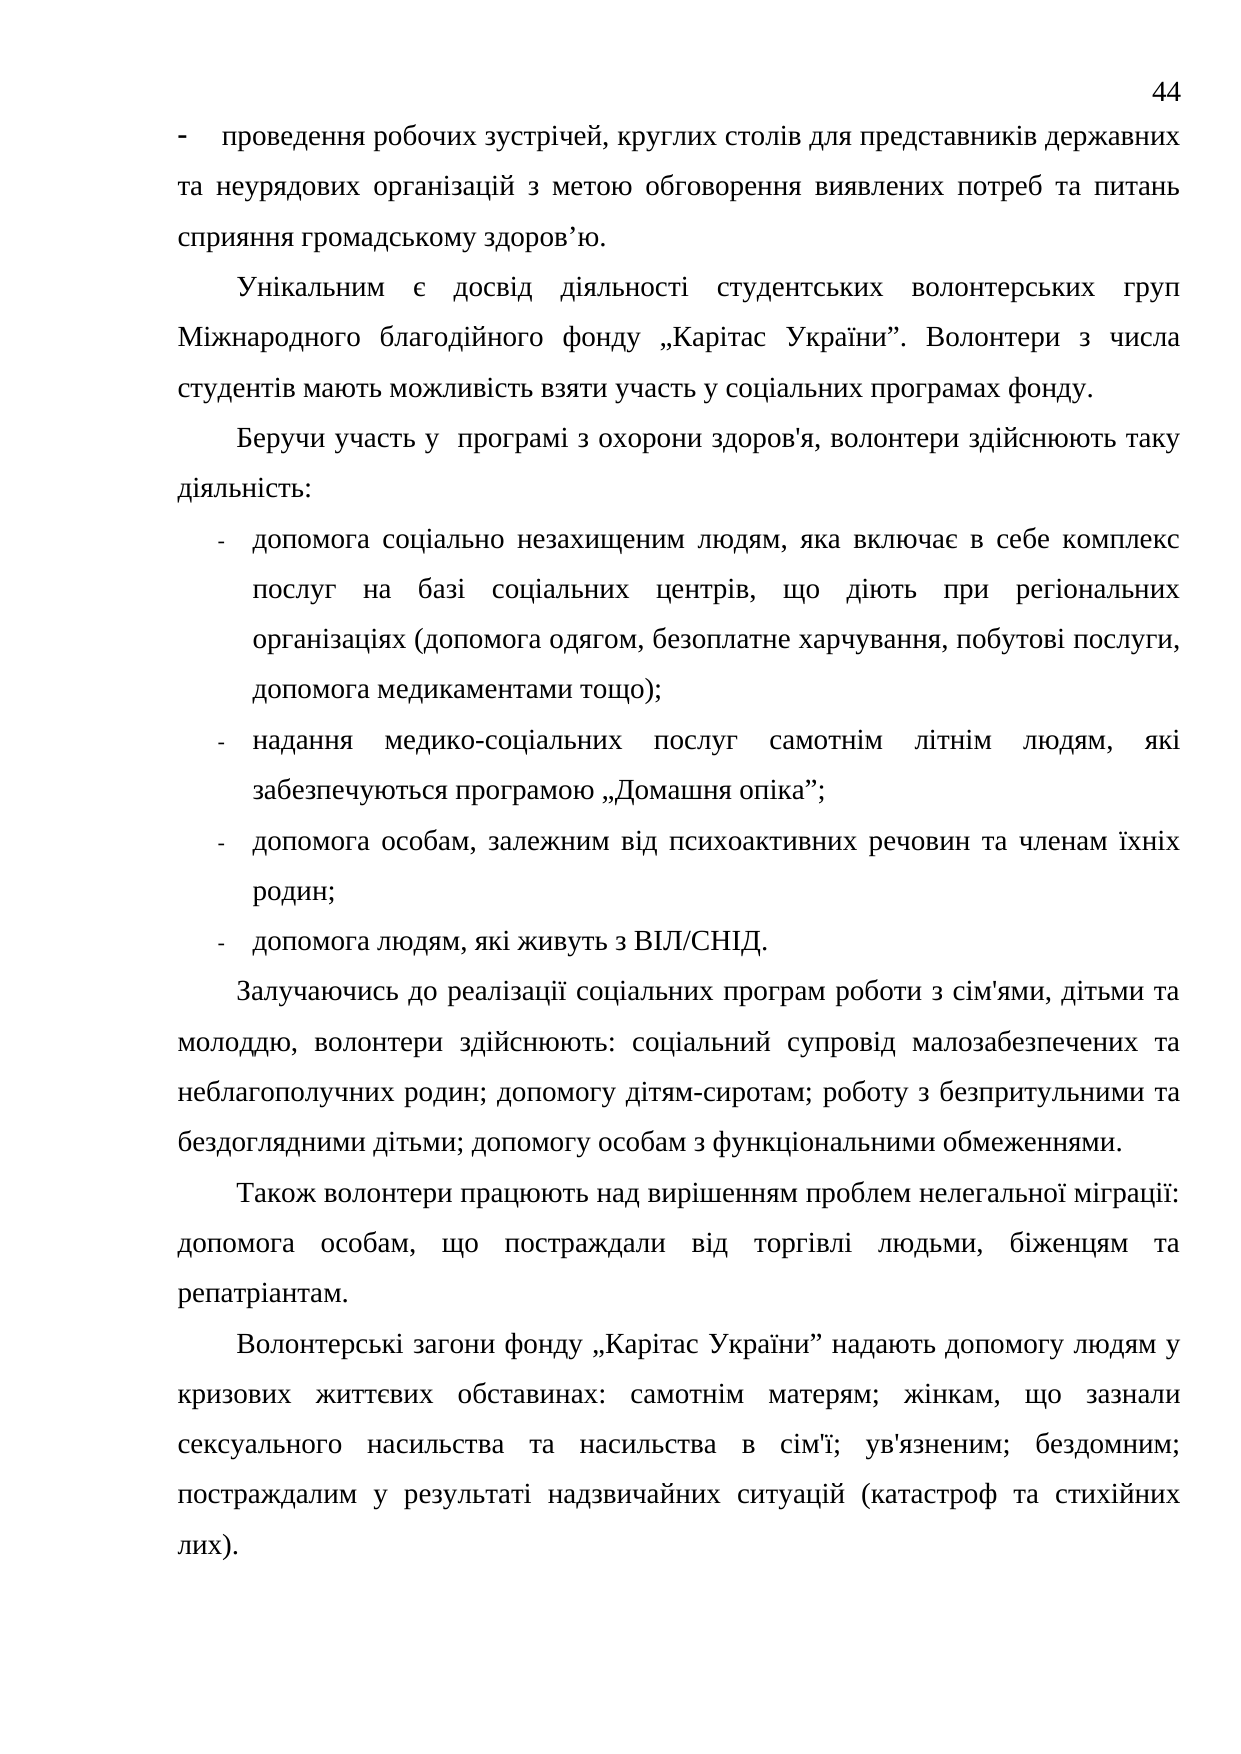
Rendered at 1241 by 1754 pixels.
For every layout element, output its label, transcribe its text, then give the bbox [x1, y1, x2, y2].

text Волонтерські загони фонду „Карітас України” надають допомогу людям у кризових життєвих обставинах: самотнім матерям; жінкам, що зазнали сексуального насильства та насильства в сім'ї; ув'язненим; бездомним; постраждалим у результаті надзвичайних ситуацій (катастроф та стихійних лих). [177, 1326, 1181, 1561]
list проведення робочих зустрічей, круглих столів для представників державних та неурядових організацій з метою обговорення виявлених потреб та питань сприяння громадському здоров’ю. [177, 118, 1181, 252]
text Залучаючись до реалізації соціальних програм роботи з сім'ями, дітьми та молоддю, волонтери здійснюють: соціальний супровід малозабезпечених та неблагополучних родин; допомогу дітям-сиротам; роботу з безпритульними та бездоглядними дітьми; допомогу особам з функціональними обмеженнями. [177, 973, 1181, 1158]
text Унікальним є досвід діяльності студентських волонтерських груп Міжнародного благодійного фонду „Карітас України”. Волонтери з числа студентів мають можливість взяти участь у соціальних програмах фонду. [177, 269, 1181, 403]
list допомога соціально незахищеним людям, яка включає в себе комплекс послуг на базі соціальних центрів, що діють при регіональних організаціях (допомога одягом, безоплатне харчування, побутові послуги, допомога медикаментами тощо); [215, 521, 1181, 705]
list допомога особам, залежним від психоактивних речовин та членам їхніх родин; [215, 823, 1181, 906]
text Беручи участь у програмі з охорони здоров'я, волонтери здійснюють таку діяльність: [177, 420, 1181, 504]
text Також волонтери працюють над вирішенням проблем нелегальної міграції: допомога особам, що постраждали від торгівлі людьми, біженцям та репатріантам. [177, 1175, 1181, 1309]
list надання медико-соціальних послуг самотнім літнім людям, які забезпечуються програмою „Домашня опіка”; [215, 722, 1181, 806]
list допомога людям, які живуть з ВІЛ/СНІД. [215, 923, 1181, 957]
